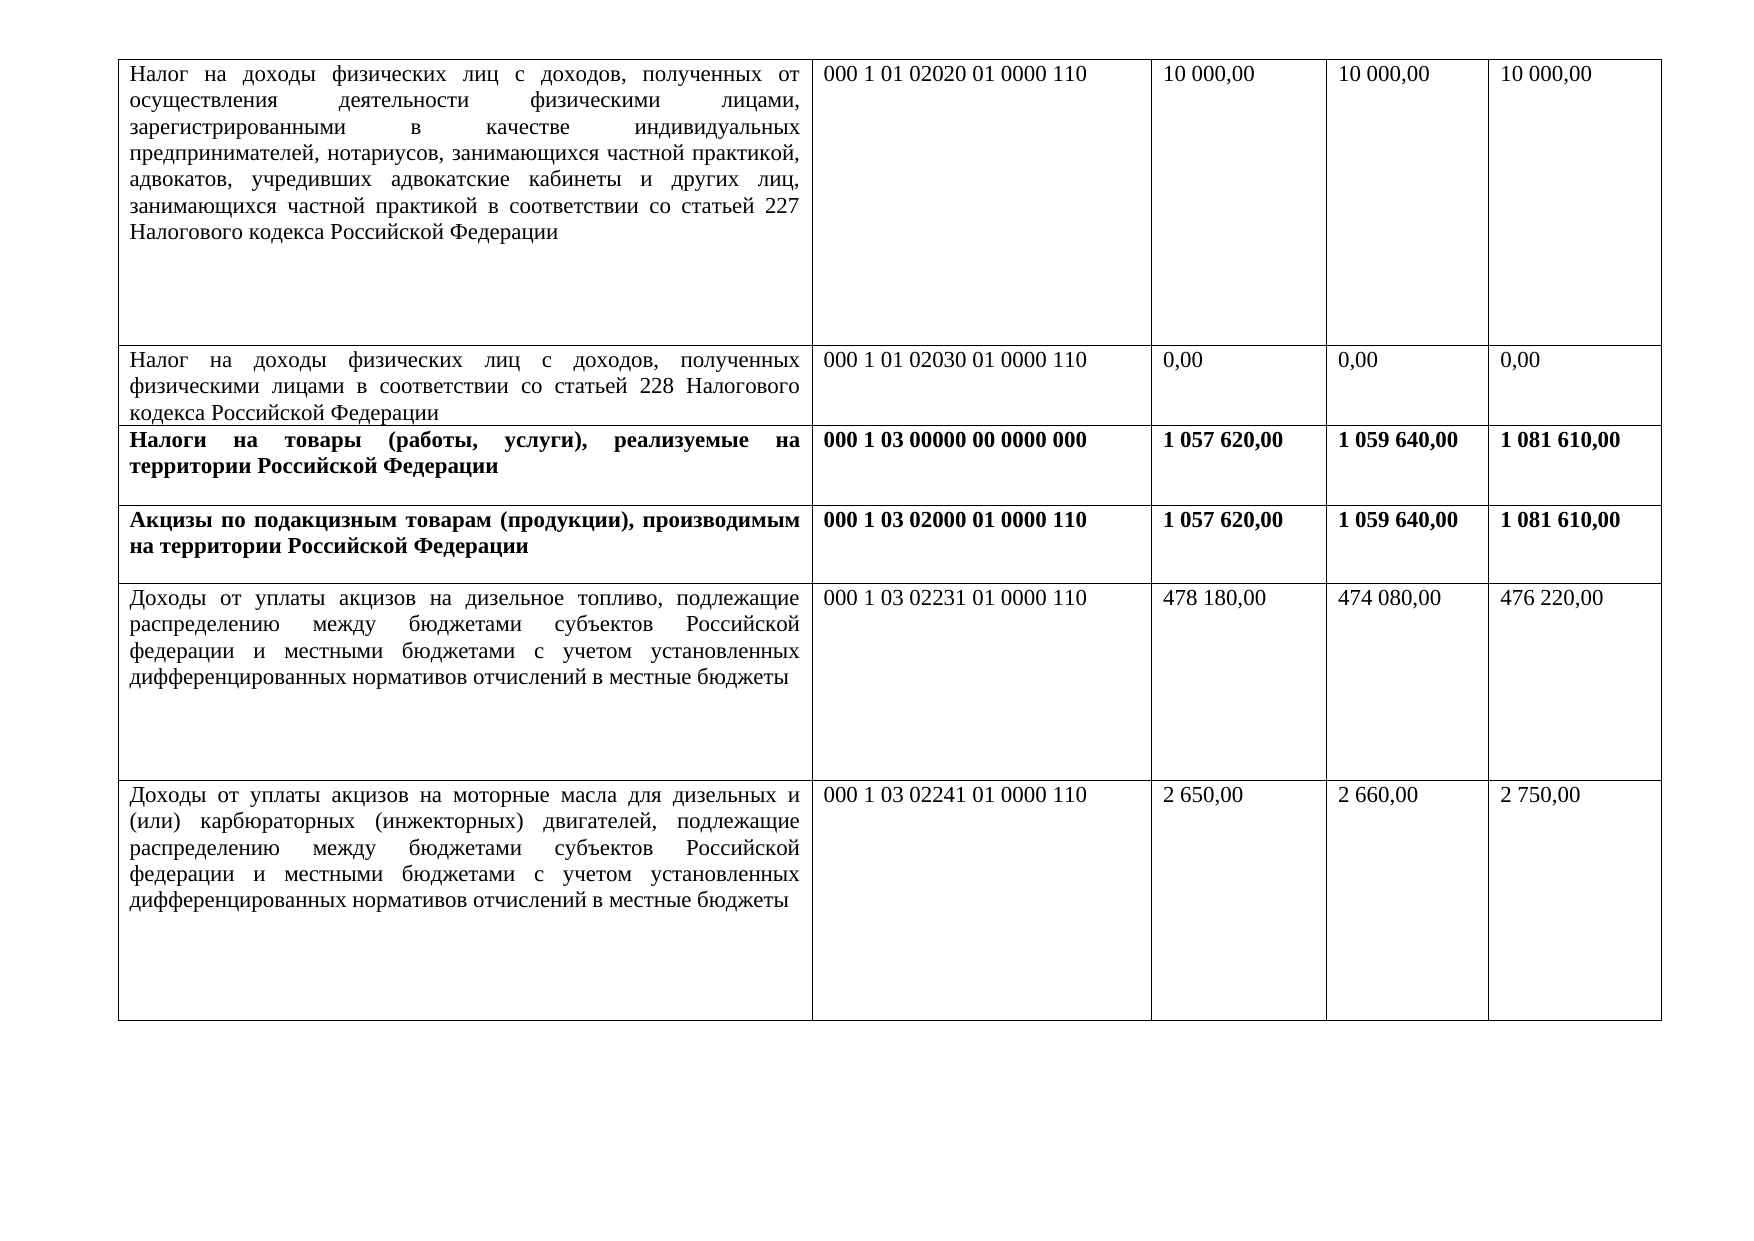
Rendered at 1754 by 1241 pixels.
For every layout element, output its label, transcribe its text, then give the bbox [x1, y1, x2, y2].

table_cell Доходы от уплаты акцизов на моторные масла для дизельных и (или) карбюраторных (инжекторных) двигателей, подлежащие распределению между бюджетами субъектов Российской федерации и местными бюджетами с учетом установленных дифференцированных нормативов отчислений в местные бюджеты [119, 781, 812, 1020]
table_cell 000 1 03 00000 00 0000 000 [813, 426, 1151, 505]
table_cell 1 057 620,00 [1152, 426, 1326, 505]
table_cell 1 059 640,00 [1327, 506, 1488, 583]
table_cell 1 059 640,00 [1327, 426, 1488, 505]
table_cell 000 1 03 02241 01 0000 110 [813, 781, 1151, 1020]
table_cell Доходы от уплаты акцизов на дизельное топливо, подлежащие распределению между бюджетами субъектов Российской федерации и местными бюджетами с учетом установленных дифференцированных нормативов отчислений в местные бюджеты [119, 584, 812, 780]
table_cell 000 1 03 02000 01 0000 110 [813, 506, 1151, 583]
table_cell 0,00 [1489, 346, 1661, 425]
table_cell 1 057 620,00 [1152, 506, 1326, 583]
table_cell Акцизы по подакцизным товарам (продукции), производимым на территории Российской Федерации [119, 506, 812, 583]
table_cell 10 000,00 [1152, 60, 1326, 345]
table_cell 476 220,00 [1489, 584, 1661, 780]
table_cell Налоги на товары (работы, услуги), реализуемые на территории Российской Федерации [119, 426, 812, 505]
table_cell 000 1 01 02030 01 0000 110 [813, 346, 1151, 425]
table_cell Налог на доходы физических лиц с доходов, полученных от осуществления деятельности физическими лицами, зарегистрированными в качестве индивидуальных предпринимателей, нотариусов, занимающихся частной практикой, адвокатов, учредивших адвокатские кабинеты и других лиц, занимающихся частной практикой в соответствии со статьей 227 Налогового кодекса Российской Федерации [119, 60, 812, 345]
table_cell 0,00 [1152, 346, 1326, 425]
table_cell 474 080,00 [1327, 584, 1488, 780]
table_cell 1 081 610,00 [1489, 506, 1661, 583]
table_cell 0,00 [1327, 346, 1488, 425]
table_cell 1 081 610,00 [1489, 426, 1661, 505]
table_cell 000 1 01 02020 01 0000 110 [813, 60, 1151, 345]
table_cell 478 180,00 [1152, 584, 1326, 780]
table_cell 2 660,00 [1327, 781, 1488, 1020]
table_cell 10 000,00 [1327, 60, 1488, 345]
table_cell 000 1 03 02231 01 0000 110 [813, 584, 1151, 780]
table_cell 2 650,00 [1152, 781, 1326, 1020]
table_cell Налог на доходы физических лиц с доходов, полученных физическими лицами в соответствии со статьей 228 Налогового кодекса Российской Федерации [119, 346, 812, 425]
table_cell 2 750,00 [1489, 781, 1661, 1020]
table_cell 10 000,00 [1489, 60, 1661, 345]
